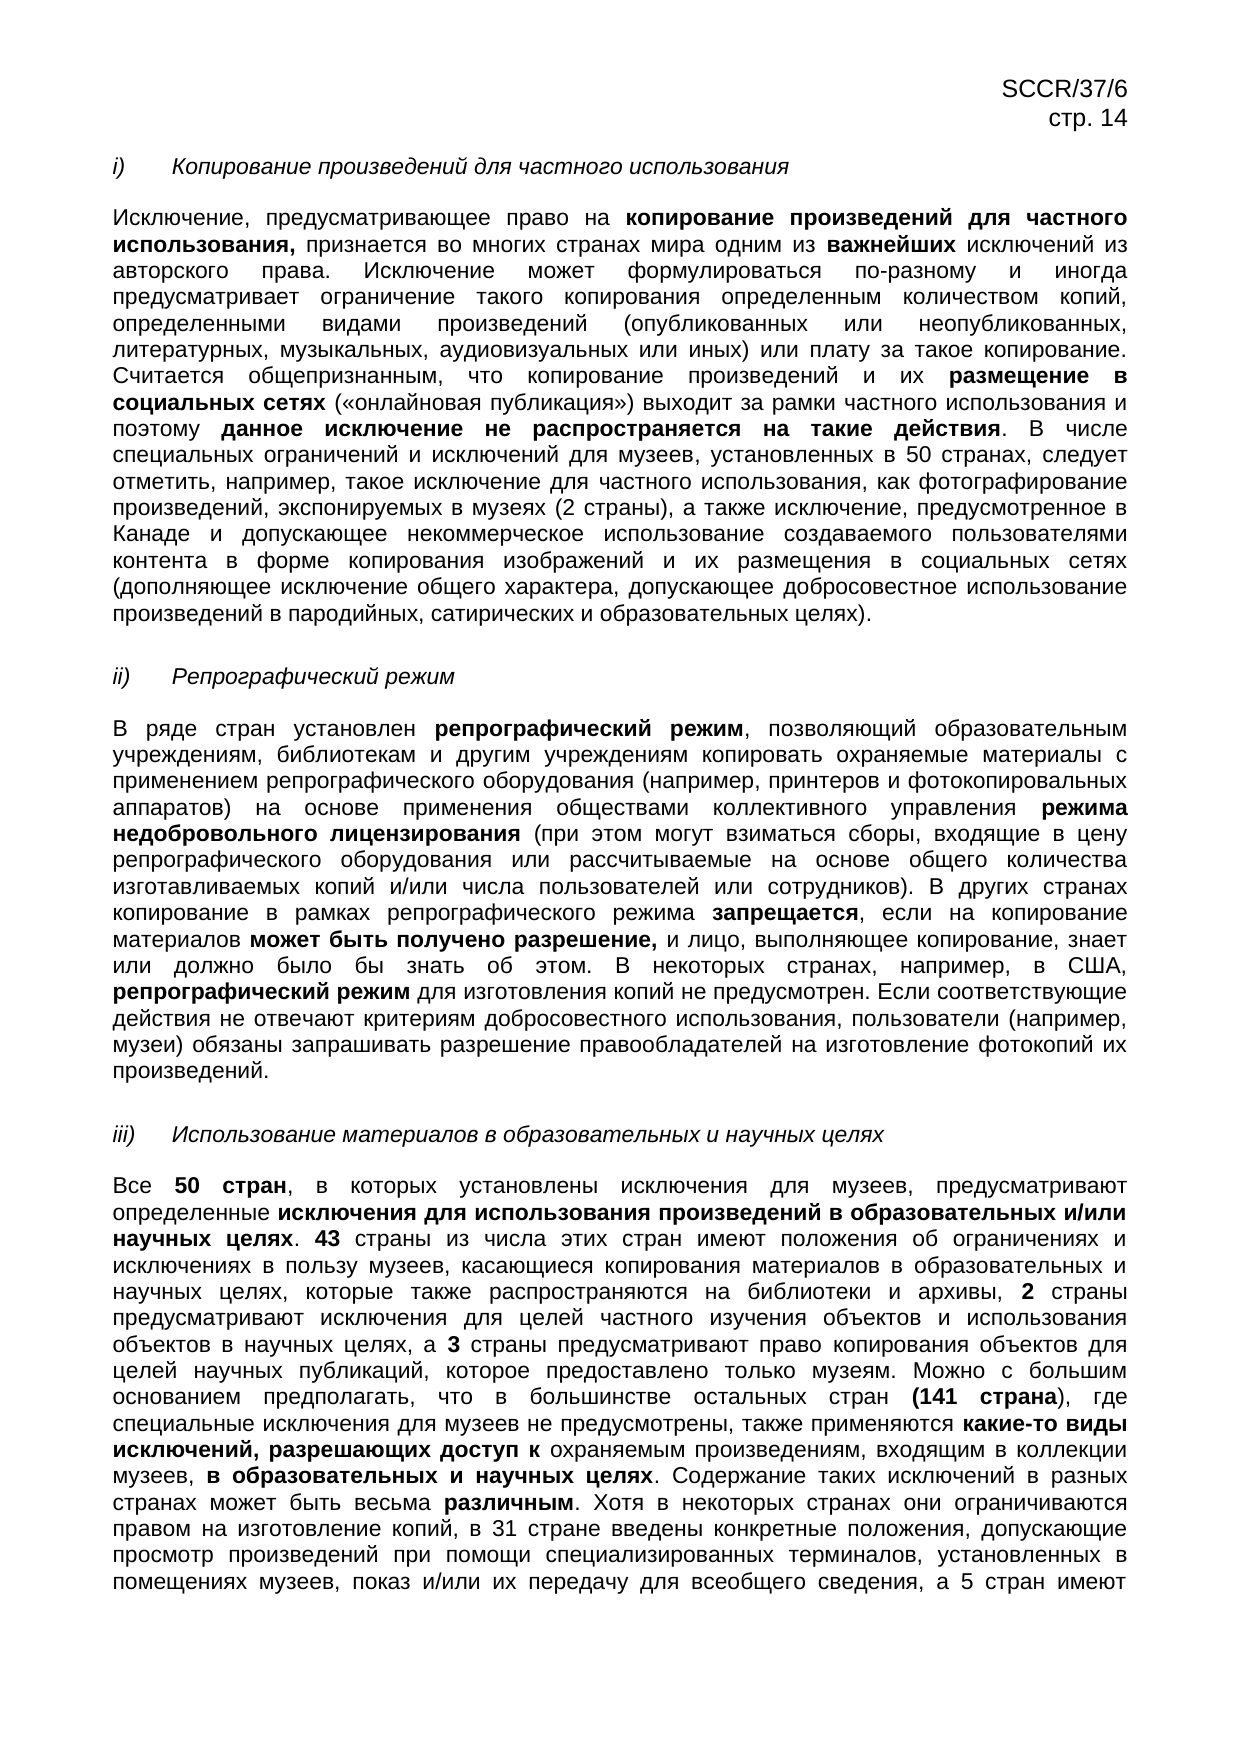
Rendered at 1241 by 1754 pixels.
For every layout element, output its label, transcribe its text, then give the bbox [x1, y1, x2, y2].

subtitle Репрографический режим [112, 663, 1128, 690]
text В ряде стран установлен репрографический режим, позволяющий образовательным учреждениям, библиотекам и другим учреждениям копировать охраняемые материалы с применением репрографического оборудования (например, принтеров и фотокопировальных аппаратов) на основе применения обществами коллективного управления режима недобровольного лицензирования (при этом могут взиматься сборы, входящие в цену репрографического оборудования или рассчитываемые на основе общего количества изготавливаемых копий и/или числа пользователей или сотрудников). В других странах копирование в рамках репрографического режима запрещается, если на копирование материалов может быть получено разрешение, и лицо, выполняющее копирование, знает или должно было бы знать об этом. В некоторых странах, например, в США, репрографический режим для изготовления копий не предусмотрен. Если соответствующие действия не отвечают критериям добросовестного использования, пользователи (например, музеи) обязаны запрашивать разрешение правообладателей на изготовление фотокопий их произведений. [112, 715, 1128, 1084]
text Исключение, предусматривающее право на копирование произведений для частного использования, признается во многих странах мира одним из важнейших исключений из авторского права. Исключение может формулироваться по-разному и иногда предусматривает ограничение такого копирования определенным количеством копий, определенными видами произведений (опубликованных или неопубликованных, литературных, музыкальных, аудиовизуальных или иных) или плату за такое копирование. Считается общепризнанным, что копирование произведений и их размещение в социальных сетях («онлайновая публикация») выходит за рамки частного использования и поэтому данное исключение не распространяется на такие действия. В числе специальных ограничений и исключений для музеев, установленных в 50 странах, следует отметить, например, такое исключение для частного использования, как фотографирование произведений, экспонируемых в музеях (2 страны), а также исключение, предусмотренное в Канаде и допускающее некоммерческое использование создаваемого пользователями контента в форме копирования изображений и их размещения в социальных сетях (дополняющее исключение общего характера, допускающее добросовестное использование произведений в пародийных, сатирических и образовательных целях). [112, 204, 1128, 626]
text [112, 1172, 1128, 1594]
subtitle Использование материалов в образовательных и научных целях [112, 1121, 1128, 1147]
subtitle Копирование произведений для частного использования [112, 153, 1128, 179]
